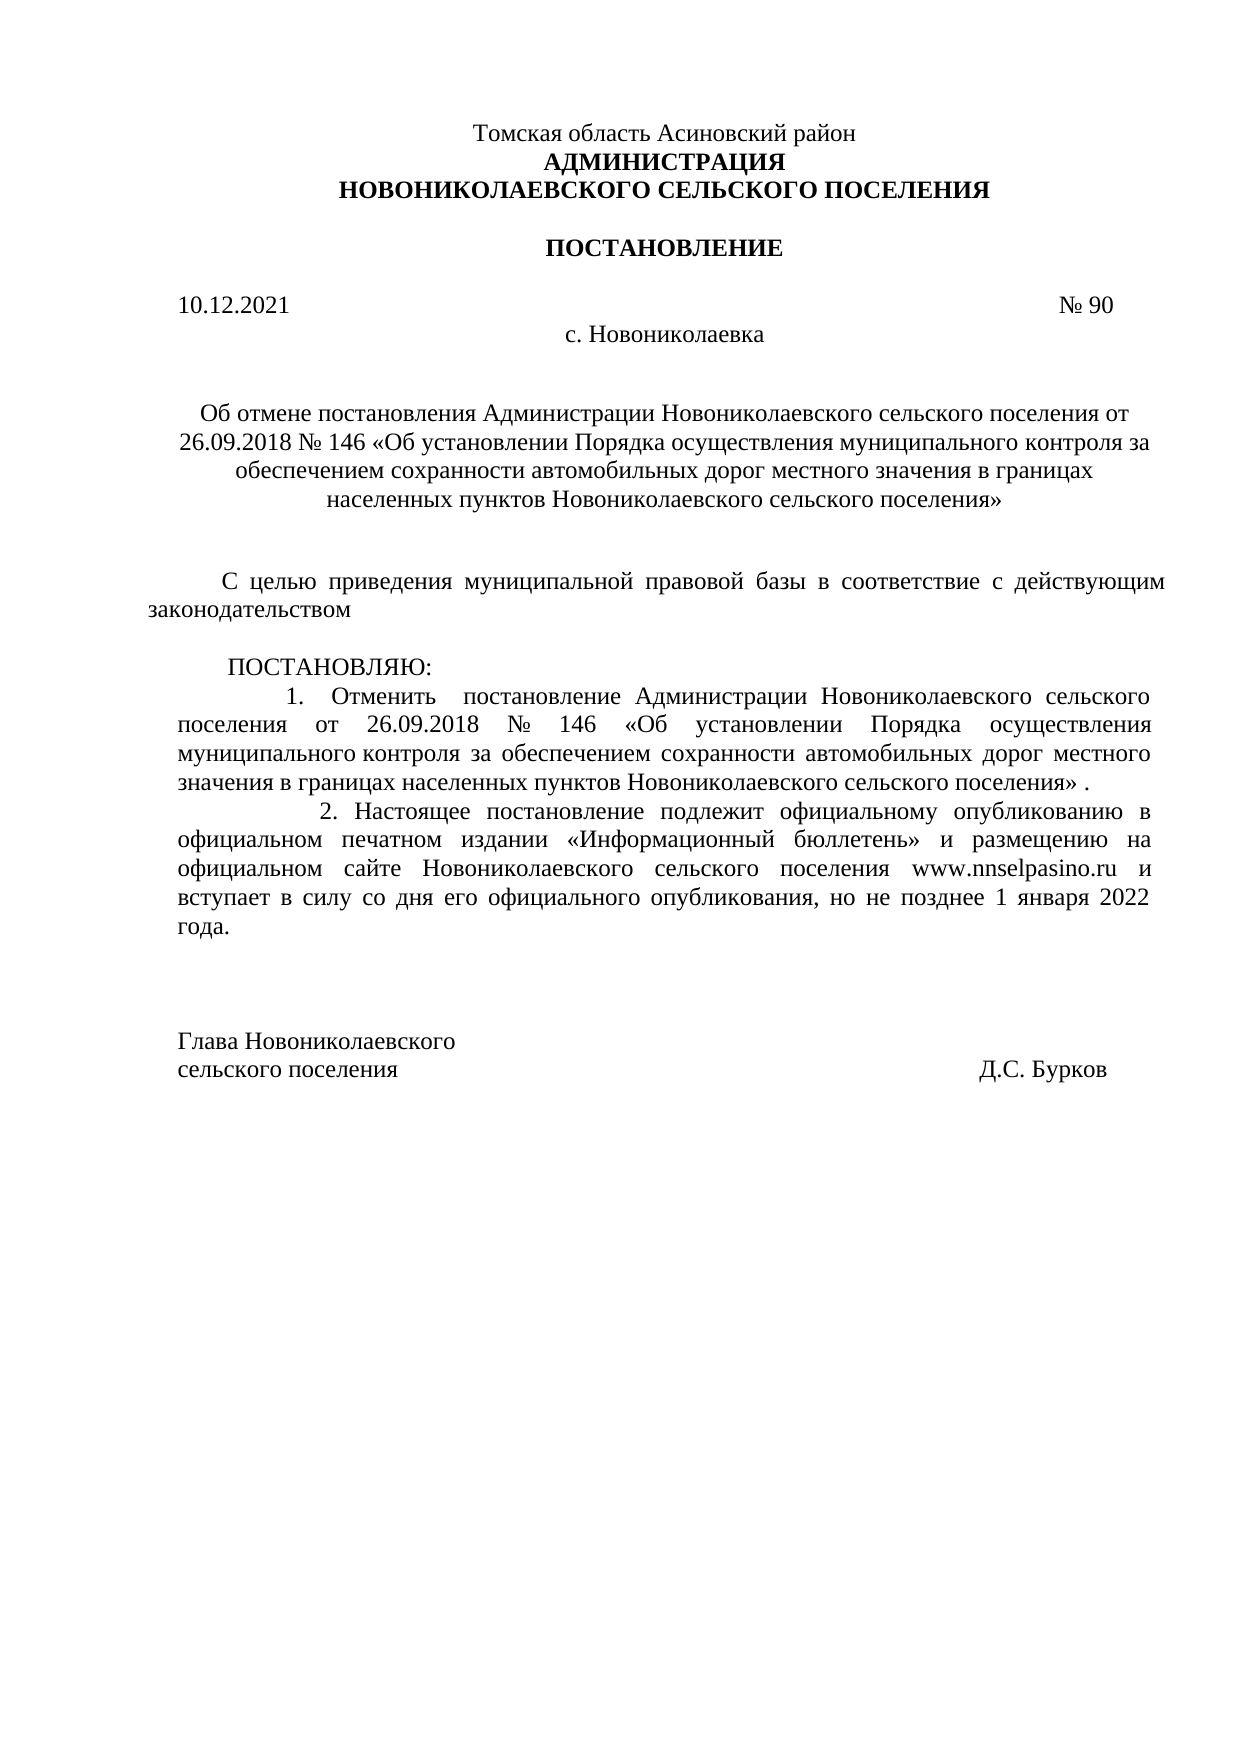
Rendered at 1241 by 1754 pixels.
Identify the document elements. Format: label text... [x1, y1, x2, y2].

text Глава Новониколаевского [177, 1026, 1152, 1054]
text сельского поселения Д.С. Бурков [177, 1054, 1152, 1083]
text АДМИНИСТРАЦИЯ [177, 147, 1152, 176]
text 2. Настоящее постановление подлежит официальному опубликованию в официальном печатном издании «Информационный бюллетень» и размещению на официальном сайте Новониколаевского сельского поселения www.nnselpasino.ru и вступает в силу со дня его официального опубликования, но не позднее 1 января 2022 года. [177, 796, 1152, 939]
text ПОСТАНОВЛЯЮ: [177, 652, 1152, 681]
text С целью приведения муниципальной правовой базы в соответствие с действующим законодательством [148, 566, 1167, 623]
text с. Новониколаевка [177, 319, 1152, 348]
text Томская область Асиновский район [177, 118, 1152, 147]
text ПОСТАНОВЛЕНИЕ [177, 233, 1152, 262]
text 1. Отменить постановление Администрации Новониколаевского сельского поселения от 26.09.2018 № 146 «Об установлении Порядка осуществления муниципального контроля за обеспечением сохранности автомобильных дорог местного значения в границах населенных пунктов Новониколаевского сельского поселения» . [177, 681, 1152, 796]
text Об отмене постановления Администрации Новониколаевского сельского поселения от 26.09.2018 № 146 «Об установлении Порядка осуществления муниципального контроля за обеспечением сохранности автомобильных дорог местного значения в границах населенных пунктов Новониколаевского сельского поселения» [177, 398, 1152, 513]
text НОВОНИКОЛАЕВСКОГО СЕЛЬСКОГО ПОСЕЛЕНИЯ [177, 176, 1152, 204]
text 10.12.2021 № 90 [177, 291, 1152, 319]
